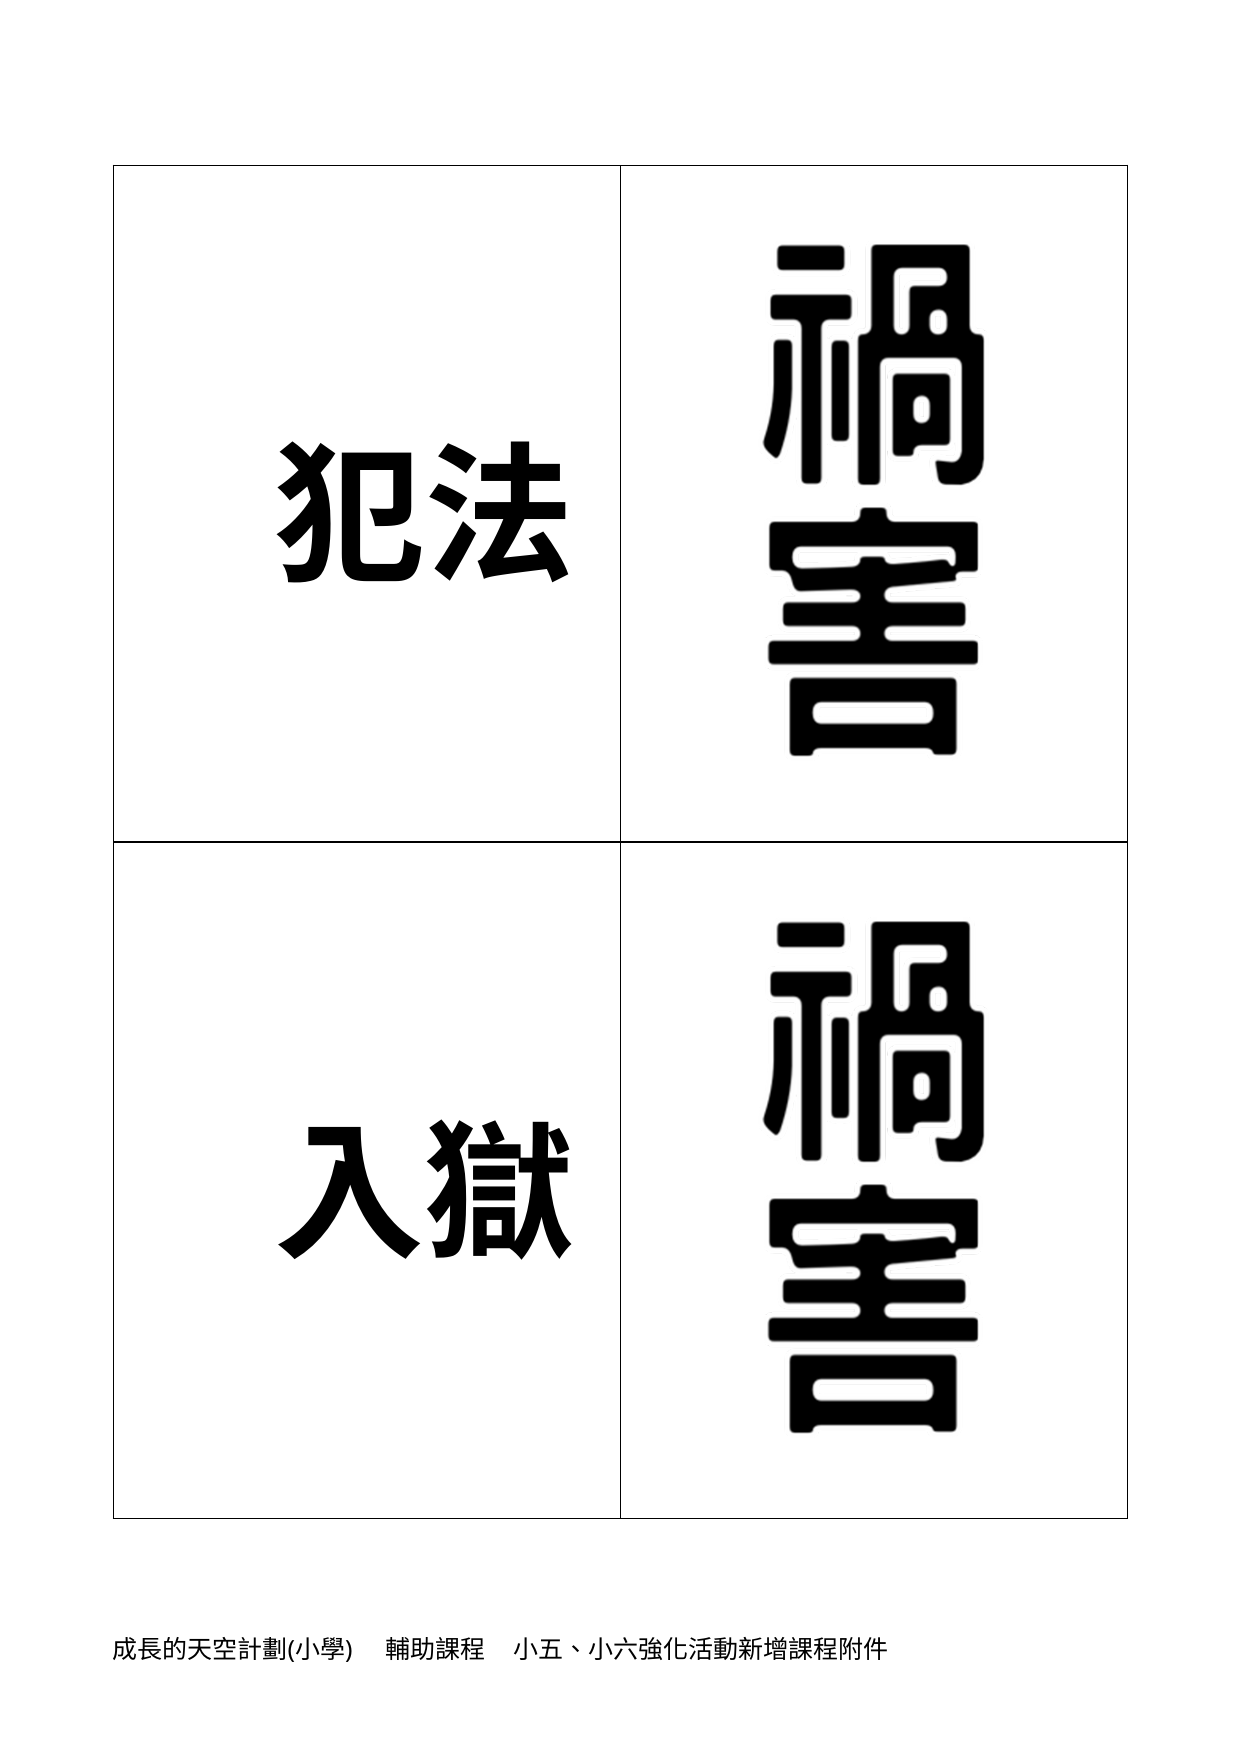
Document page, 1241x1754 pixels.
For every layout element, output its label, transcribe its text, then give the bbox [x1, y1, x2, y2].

table_cell 入獄 [114, 843, 620, 1518]
picture [758, 241, 990, 491]
table_header [621, 166, 1127, 841]
table_cell [621, 843, 1127, 1518]
picture [758, 917, 990, 1168]
table_header 犯法 [114, 166, 620, 841]
picture [763, 503, 984, 762]
picture [763, 1180, 984, 1439]
